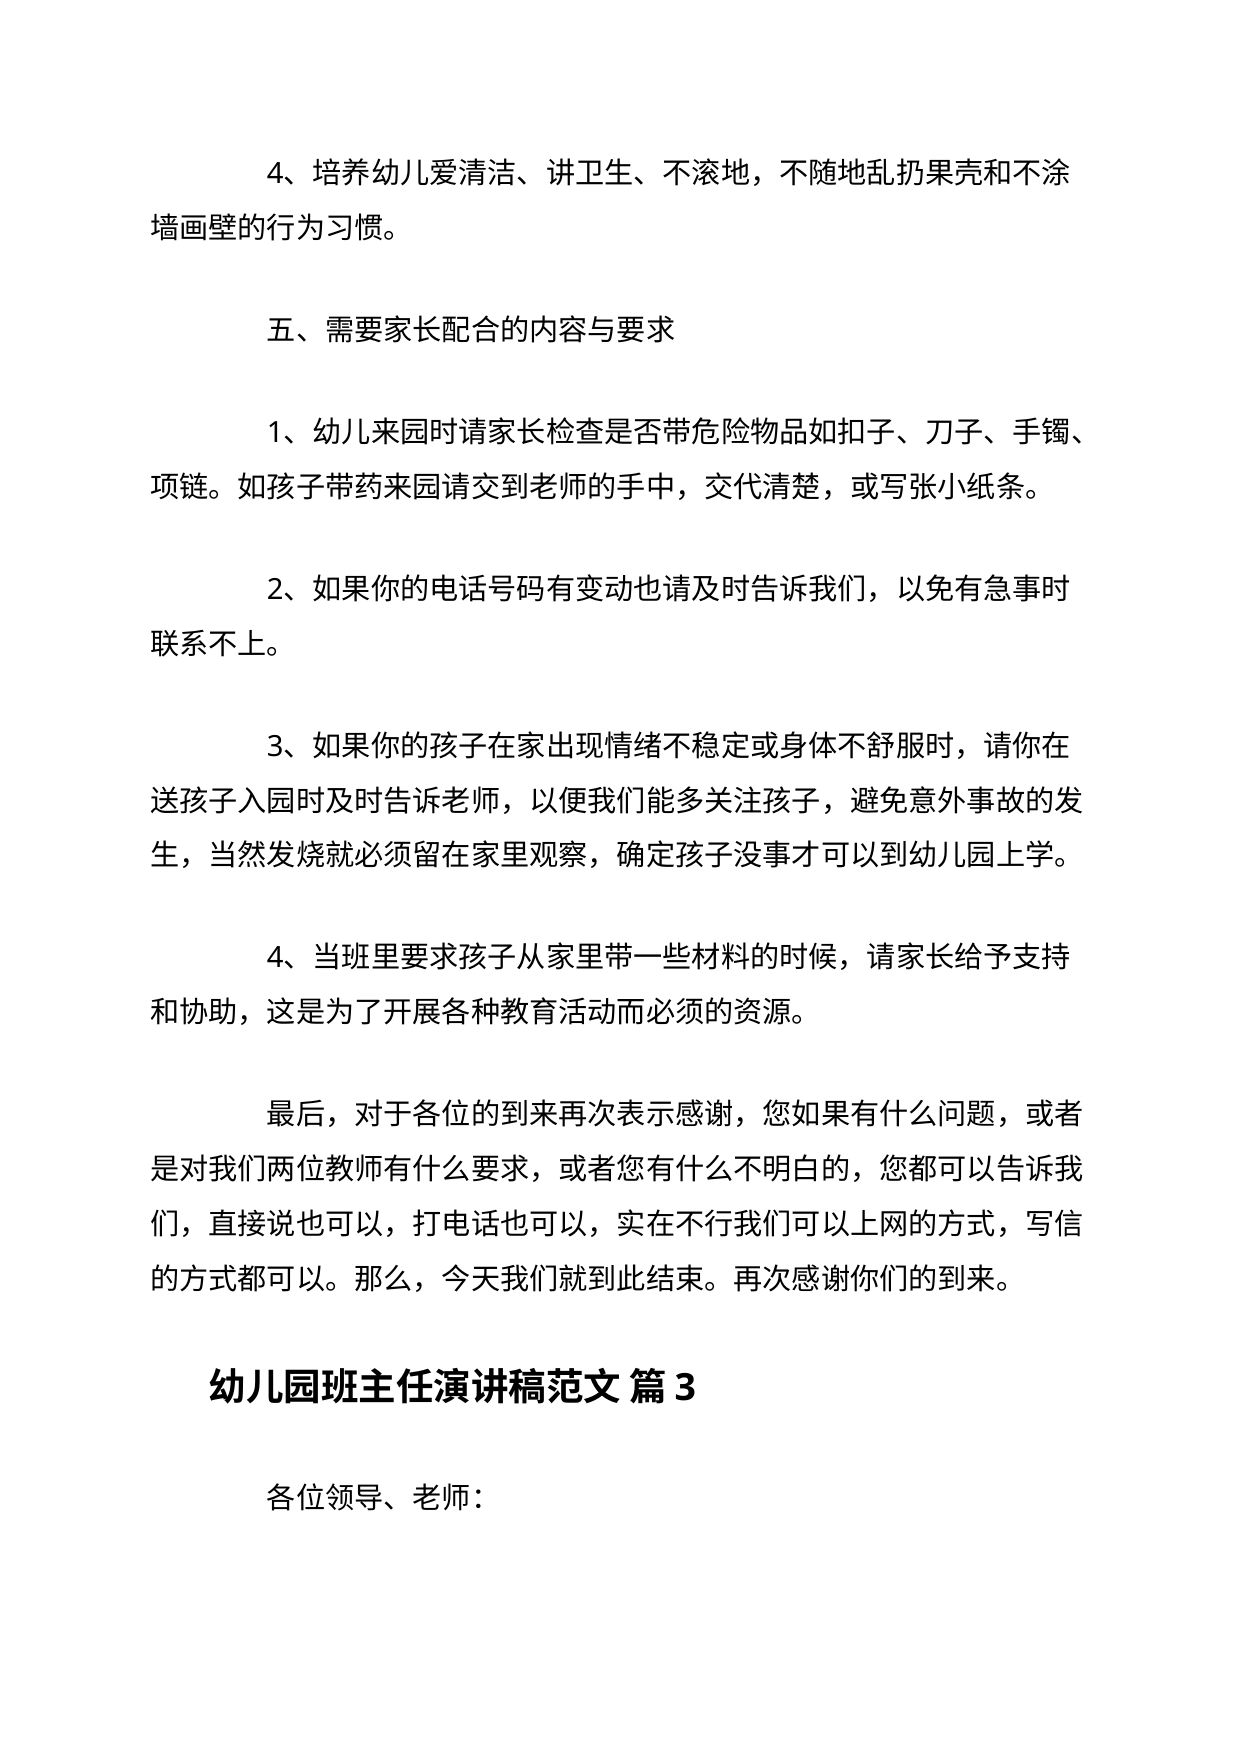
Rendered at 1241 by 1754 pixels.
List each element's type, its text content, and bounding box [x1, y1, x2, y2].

text 3、如果你的孩子在家出现情绪不稳定或身体不舒服时，请你在送孩子入园时及时告诉老师，以便我们能多关注孩子，避免意外事故的发生，当然发烧就必须留在家里观察，确定孩子没事才可以到幼儿园上学。 [150, 722, 1090, 874]
text 4、培养幼儿爱清洁、讲卫生、不滚地，不随地乱扔果壳和不涂墙画壁的行为习惯。 [150, 150, 1090, 247]
text 各位领导、老师： [150, 1474, 1090, 1517]
text 五、需要家长配合的内容与要求 [150, 307, 1090, 349]
text 幼儿园班主任演讲稿范文 篇3 [150, 1357, 1090, 1411]
text 1、幼儿来园时请家长检查是否带危险物品如扣子、刀子、手镯、项链。如孩子带药来园请交到老师的手中，交代清楚，或写张小纸条。 [150, 408, 1090, 506]
text 4、当班里要求孩子从家里带一些材料的时候，请家长给予支持和协助，这是为了开展各种教育活动而必须的资源。 [150, 934, 1090, 1031]
text 2、如果你的电话号码有变动也请及时告诉我们，以免有急事时联系不上。 [150, 565, 1090, 663]
text 最后，对于各位的到来再次表示感谢，您如果有什么问题，或者是对我们两位教师有什么要求，或者您有什么不明白的，您都可以告诉我们，直接说也可以，打电话也可以，实在不行我们可以上网的方式，写信的方式都可以。那么，今天我们就到此结束。再次感谢你们的到来。 [150, 1091, 1090, 1297]
